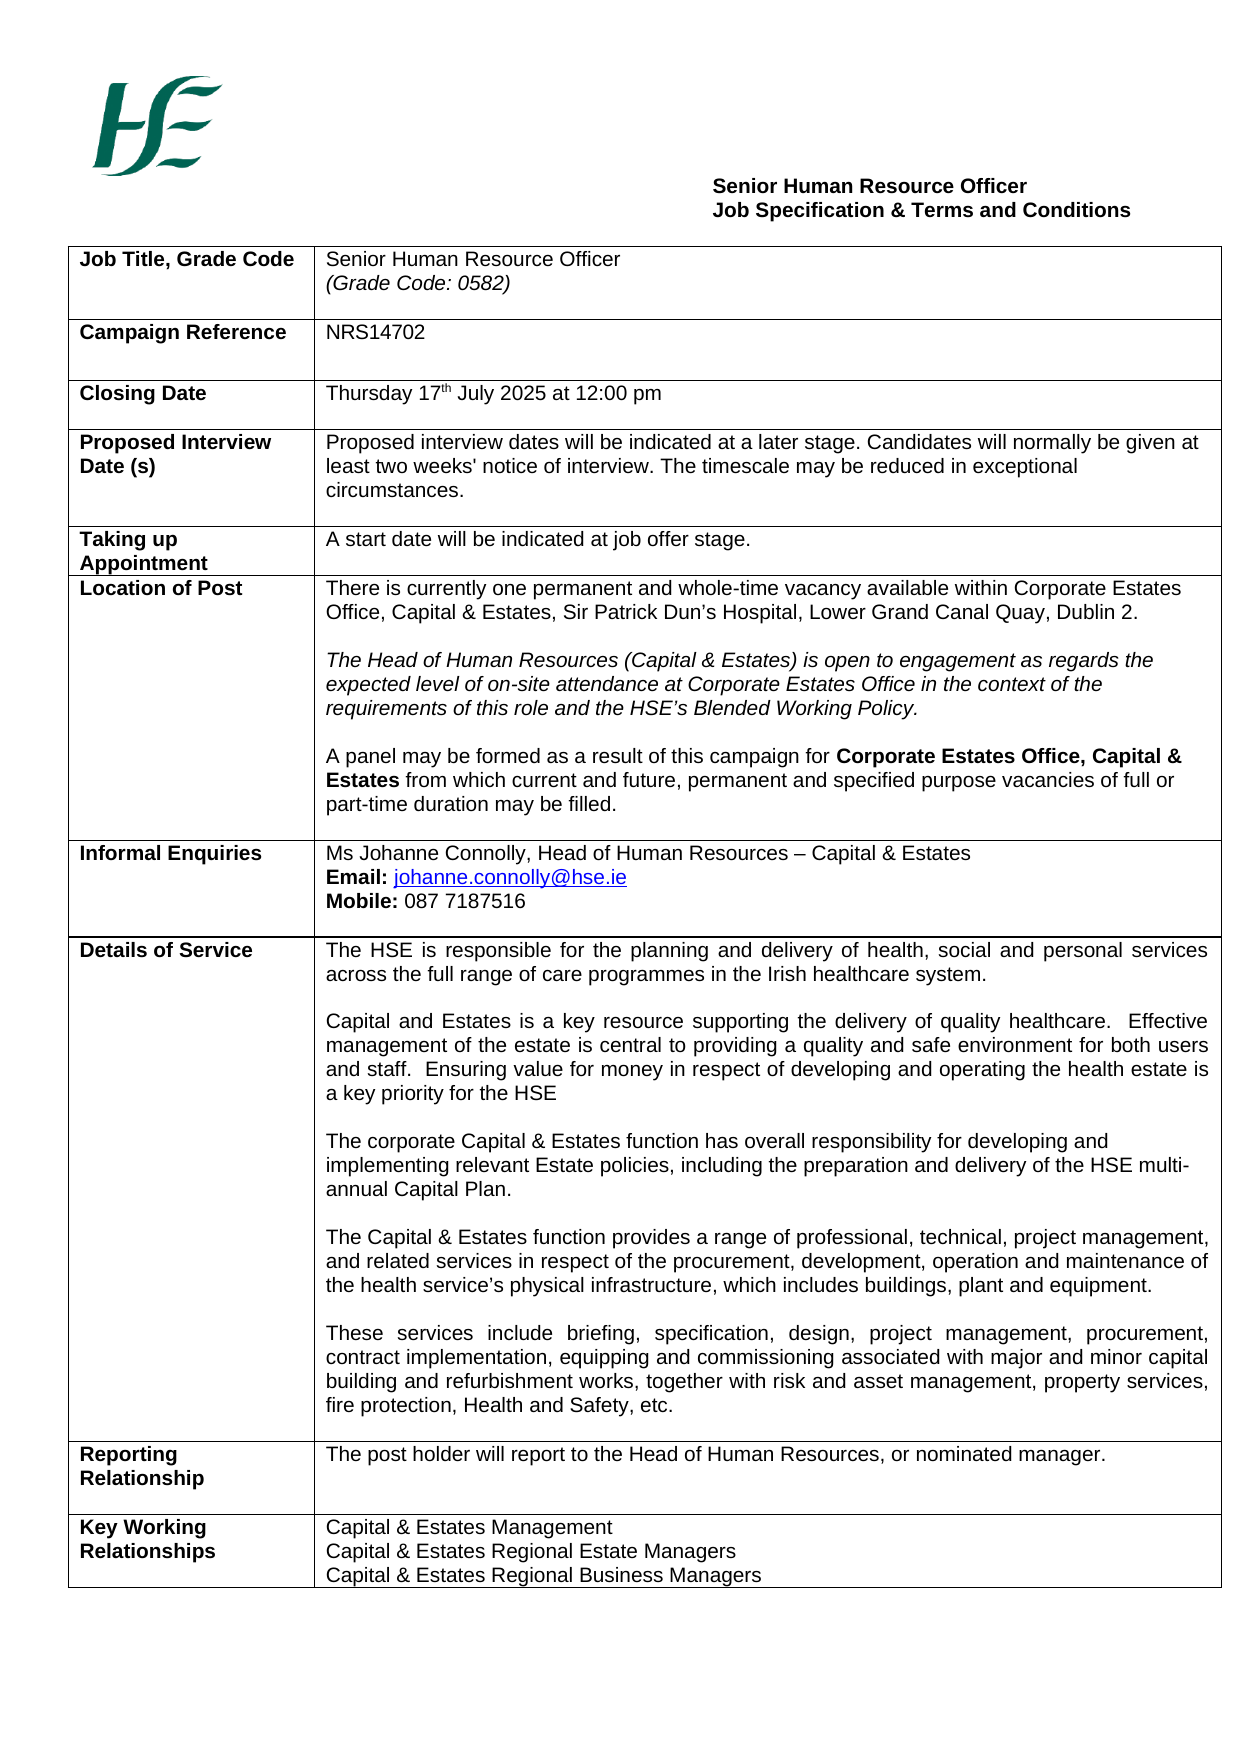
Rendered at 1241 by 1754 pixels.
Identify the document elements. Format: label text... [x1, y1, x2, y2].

table_cell NRS14702 [315, 320, 1221, 380]
table_cell A start date will be indicated at job offer stage. [315, 527, 1221, 575]
table_header Job Title, Grade Code [69, 247, 314, 319]
table_cell Taking up Appointment [69, 527, 314, 575]
table_cell The post holder will report to the Head of Human Resources, or nominated manager. [315, 1442, 1221, 1514]
picture [71, 55, 241, 196]
table_cell The HSE is responsible for the planning and delivery of health, social and personal services across the full range of care programmes in the Irish healthcare system. Capital and Estates is a key resource supporting the delivery of quality healthcare. Effective management of the estate is central to providing a quality and safe environment for both users and staff. Ensuring value for money in respect of developing and operating the health estate is a key priority for the HSE The corporate Capital & Estates function has overall responsibility for developing and implementing relevant Estate policies, including the preparation and delivery of the HSE multi-annual Capital Plan. The Capital & Estates function provides a range of professional, technical, project management, and related services in respect of the procurement, development, operation and maintenance of the health service’s physical infrastructure, which includes buildings, plant and equipment. These services include briefing, specification, design, project management, procurement, contract implementation, equipping and commissioning associated with major and minor capital building and refurbishment works, together with risk and asset management, property services, fire protection, Health and Safety, etc. [315, 938, 1221, 1441]
table_cell Location of Post [69, 576, 314, 839]
table_cell Reporting Relationship [69, 1442, 314, 1514]
table_cell There is currently one permanent and whole-time vacancy available within Corporate Estates Office, Capital & Estates, Sir Patrick Dun’s Hospital, Lower Grand Canal Quay, Dublin 2. The Head of Human Resources (Capital & Estates) is open to engagement as regards the expected level of on-site attendance at Corporate Estates Office in the context of the requirements of this role and the HSE’s Blended Working Policy. A panel may be formed as a result of this campaign for Corporate Estates Office, Capital & Estates from which current and future, permanent and specified purpose vacancies of full or part-time duration may be filled. [315, 576, 1221, 839]
text Senior Human Resource Officer [562, 174, 1162, 198]
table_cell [69, 1515, 314, 1587]
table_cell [315, 1515, 1221, 1587]
table_cell Informal Enquiries [69, 841, 314, 936]
table_cell Thursday 17th July 2025 at 12:00 pm [315, 381, 1221, 429]
table_cell Ms Johanne Connolly, Head of Human Resources – Capital & Estates Email: johanne.connolly@hse.ie Mobile: 087 7187516 [315, 841, 1221, 936]
text Job Specification & Terms and Conditions [187, 198, 1162, 222]
table_cell Closing Date [69, 381, 314, 429]
table_cell Proposed Interview Date (s) [69, 430, 314, 526]
table_header Senior Human Resource Officer (Grade Code: 0582) [315, 247, 1221, 319]
table_cell Campaign Reference [69, 320, 314, 380]
table_cell Details of Service [69, 938, 314, 1441]
table_cell Proposed interview dates will be indicated at a later stage. Candidates will normally be given at least two weeks' notice of interview. The timescale may be reduced in exceptional circumstances. [315, 430, 1221, 526]
